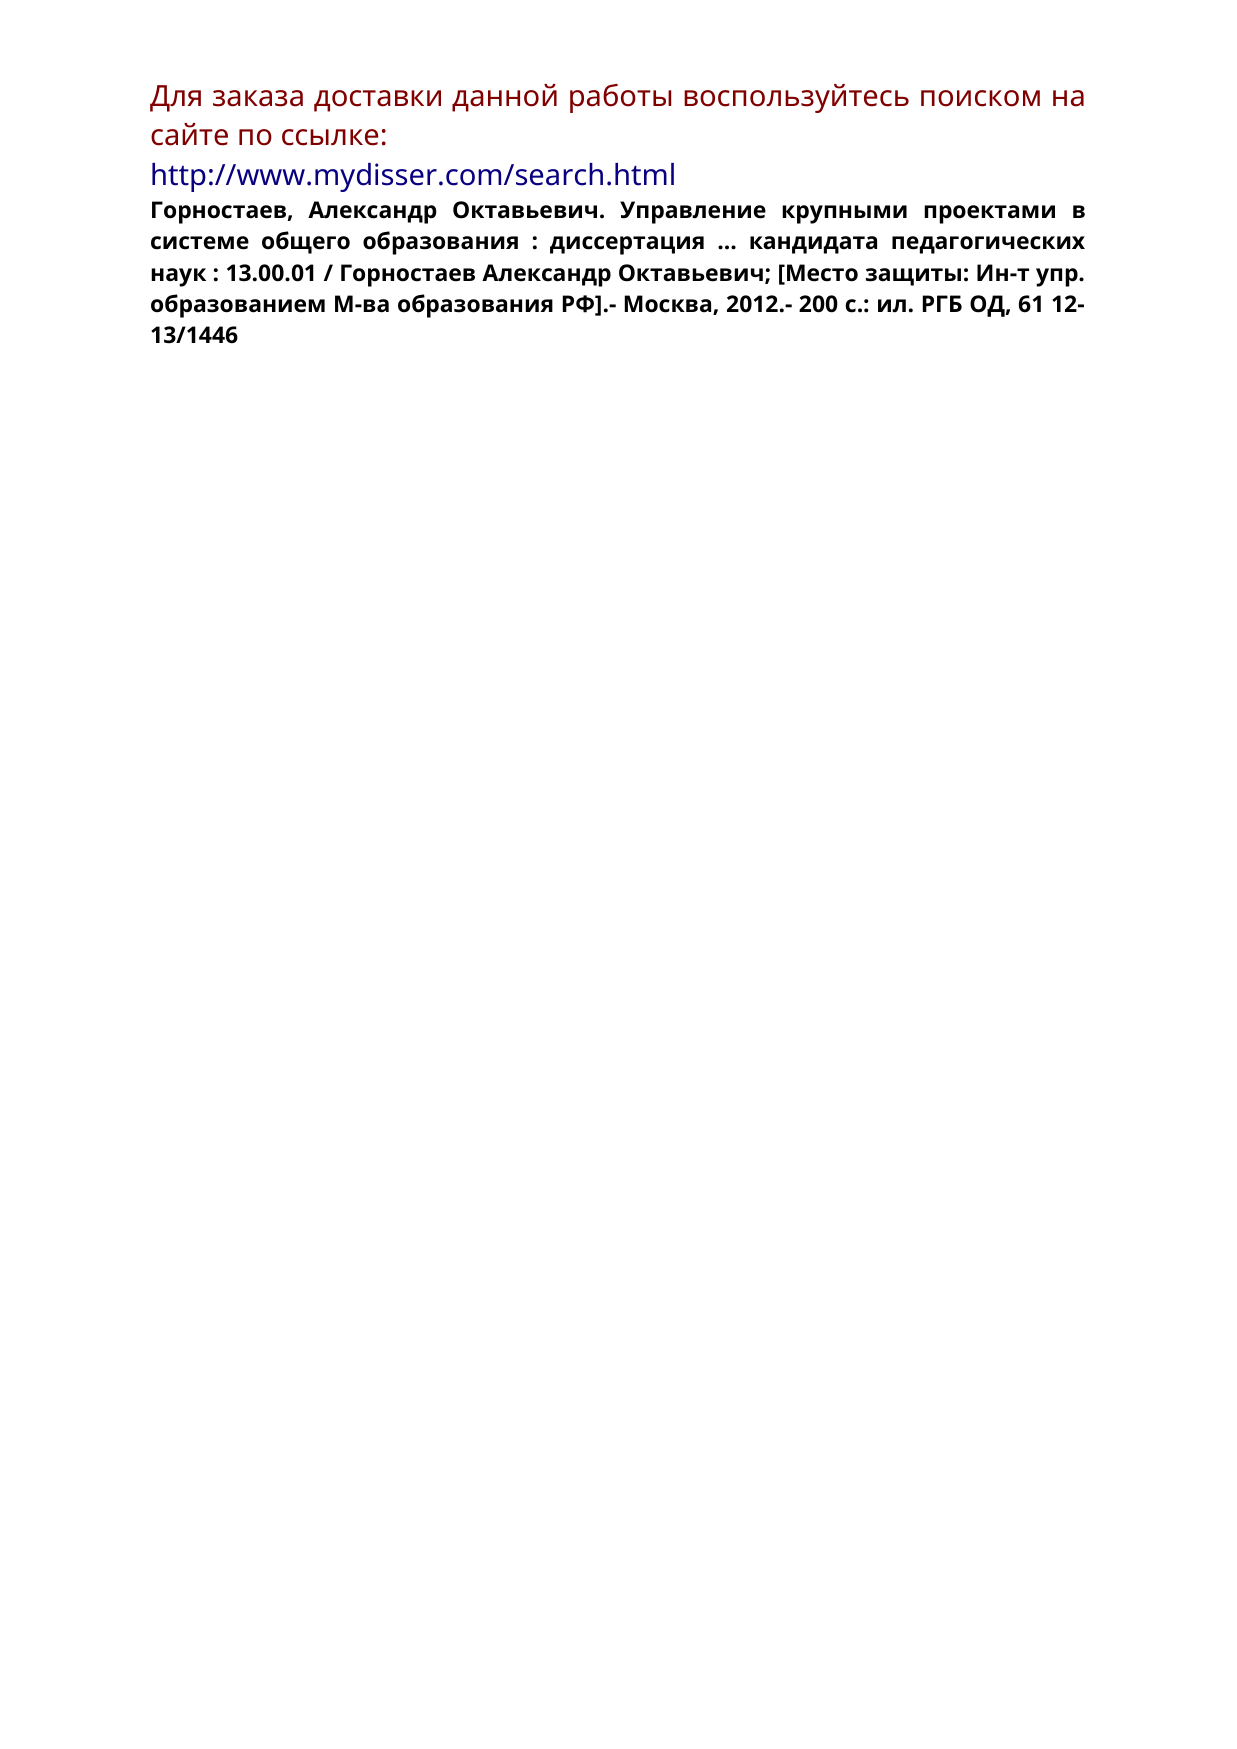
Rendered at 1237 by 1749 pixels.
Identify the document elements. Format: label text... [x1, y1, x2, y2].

text Горностаев, Александр Октавьевич. Управление крупными проектами в системе общего образования : диссертация ... кандидата педагогических наук : 13.00.01 / Горностаев Александр Октавьевич; [Место защиты: Ин-т упр. образованием М-ва образования РФ].- Москва, 2012.- 200 с.: ил. РГБ ОД, 61 12-13/1446 [150, 194, 1086, 350]
